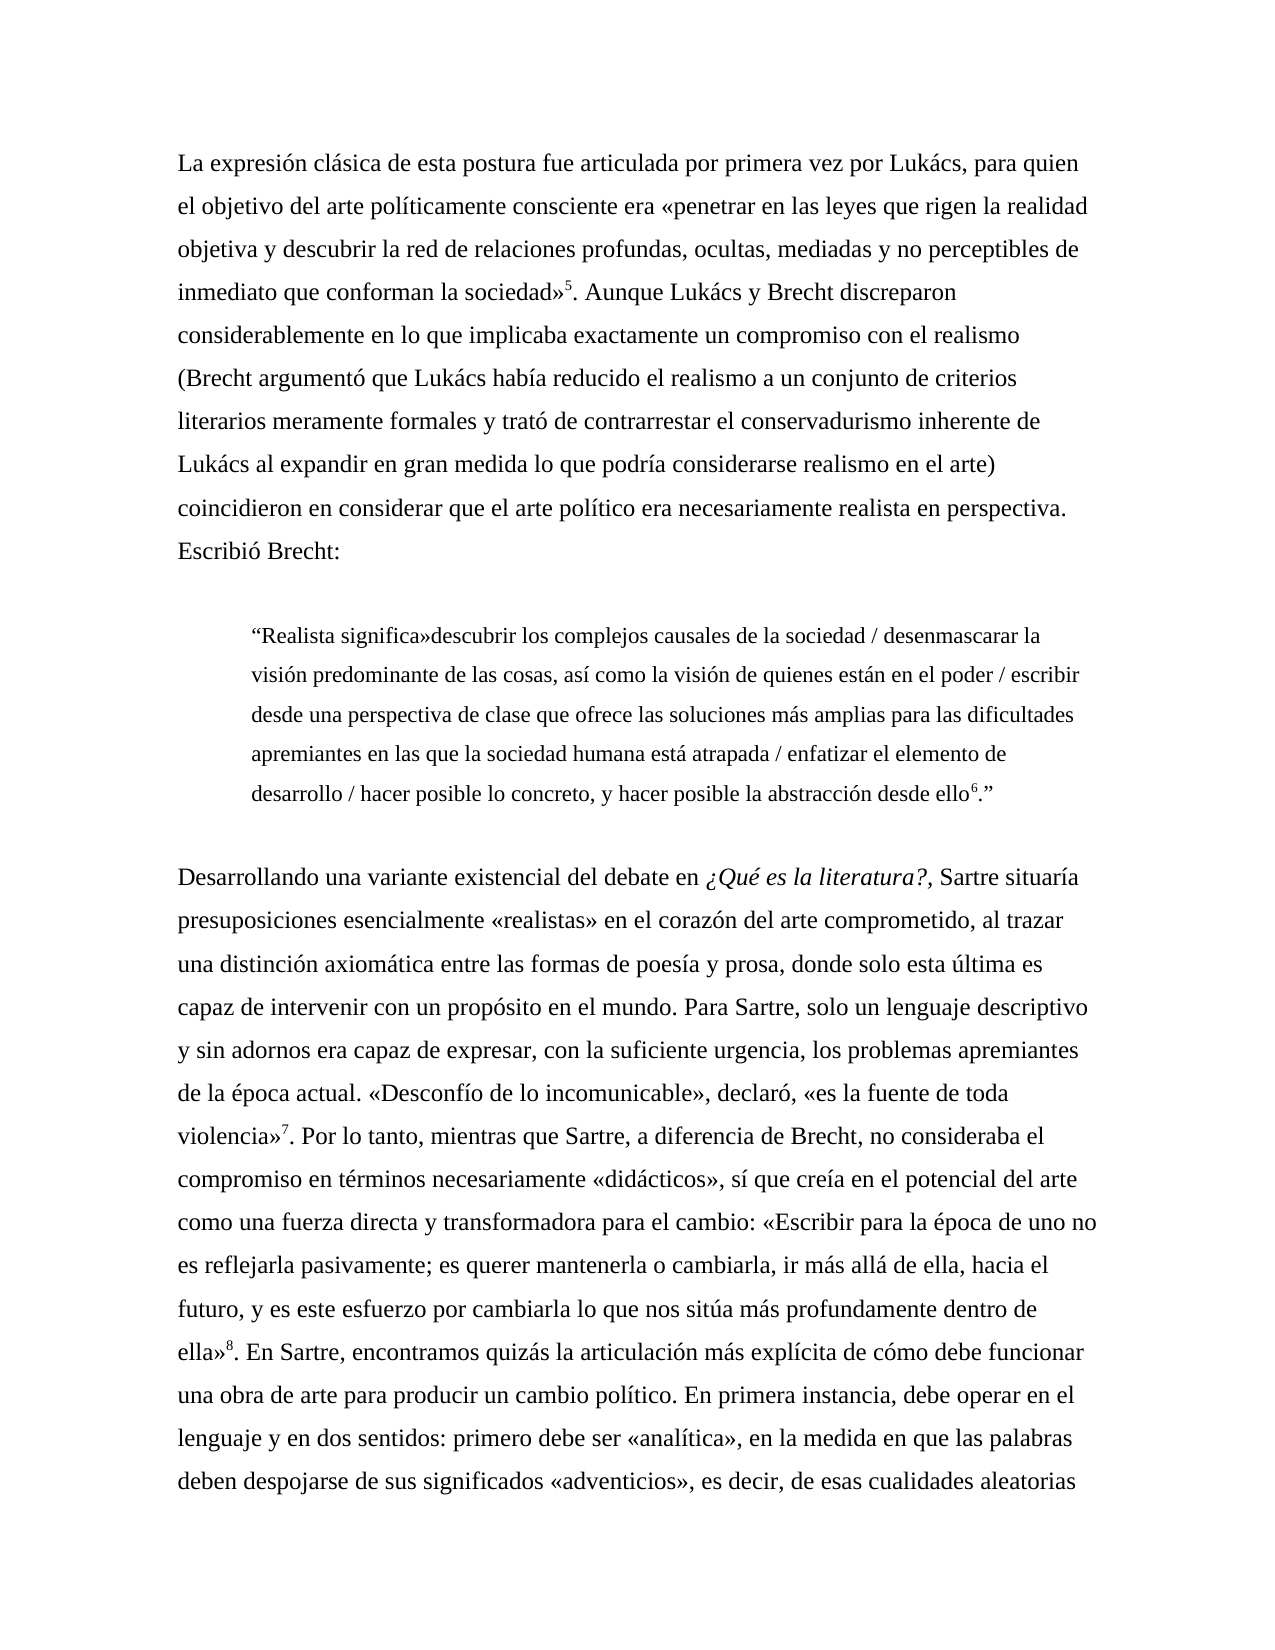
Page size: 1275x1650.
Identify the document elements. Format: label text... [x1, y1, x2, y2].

text “Realista significa»descubrir los complejos causales de la sociedad / desenmascarar la visión predominante de las cosas, así como la visión de quienes están en el poder / escribir desde una perspectiva de clase que ofrece las soluciones más amplias para las dificultades apremiantes en las que la sociedad humana está atrapada / enfatizar el elemento de desarrollo / hacer posible lo concreto, y hacer posible la abstracción desde ello.” [251, 622, 1098, 806]
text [177, 862, 1098, 1495]
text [177, 148, 1098, 564]
